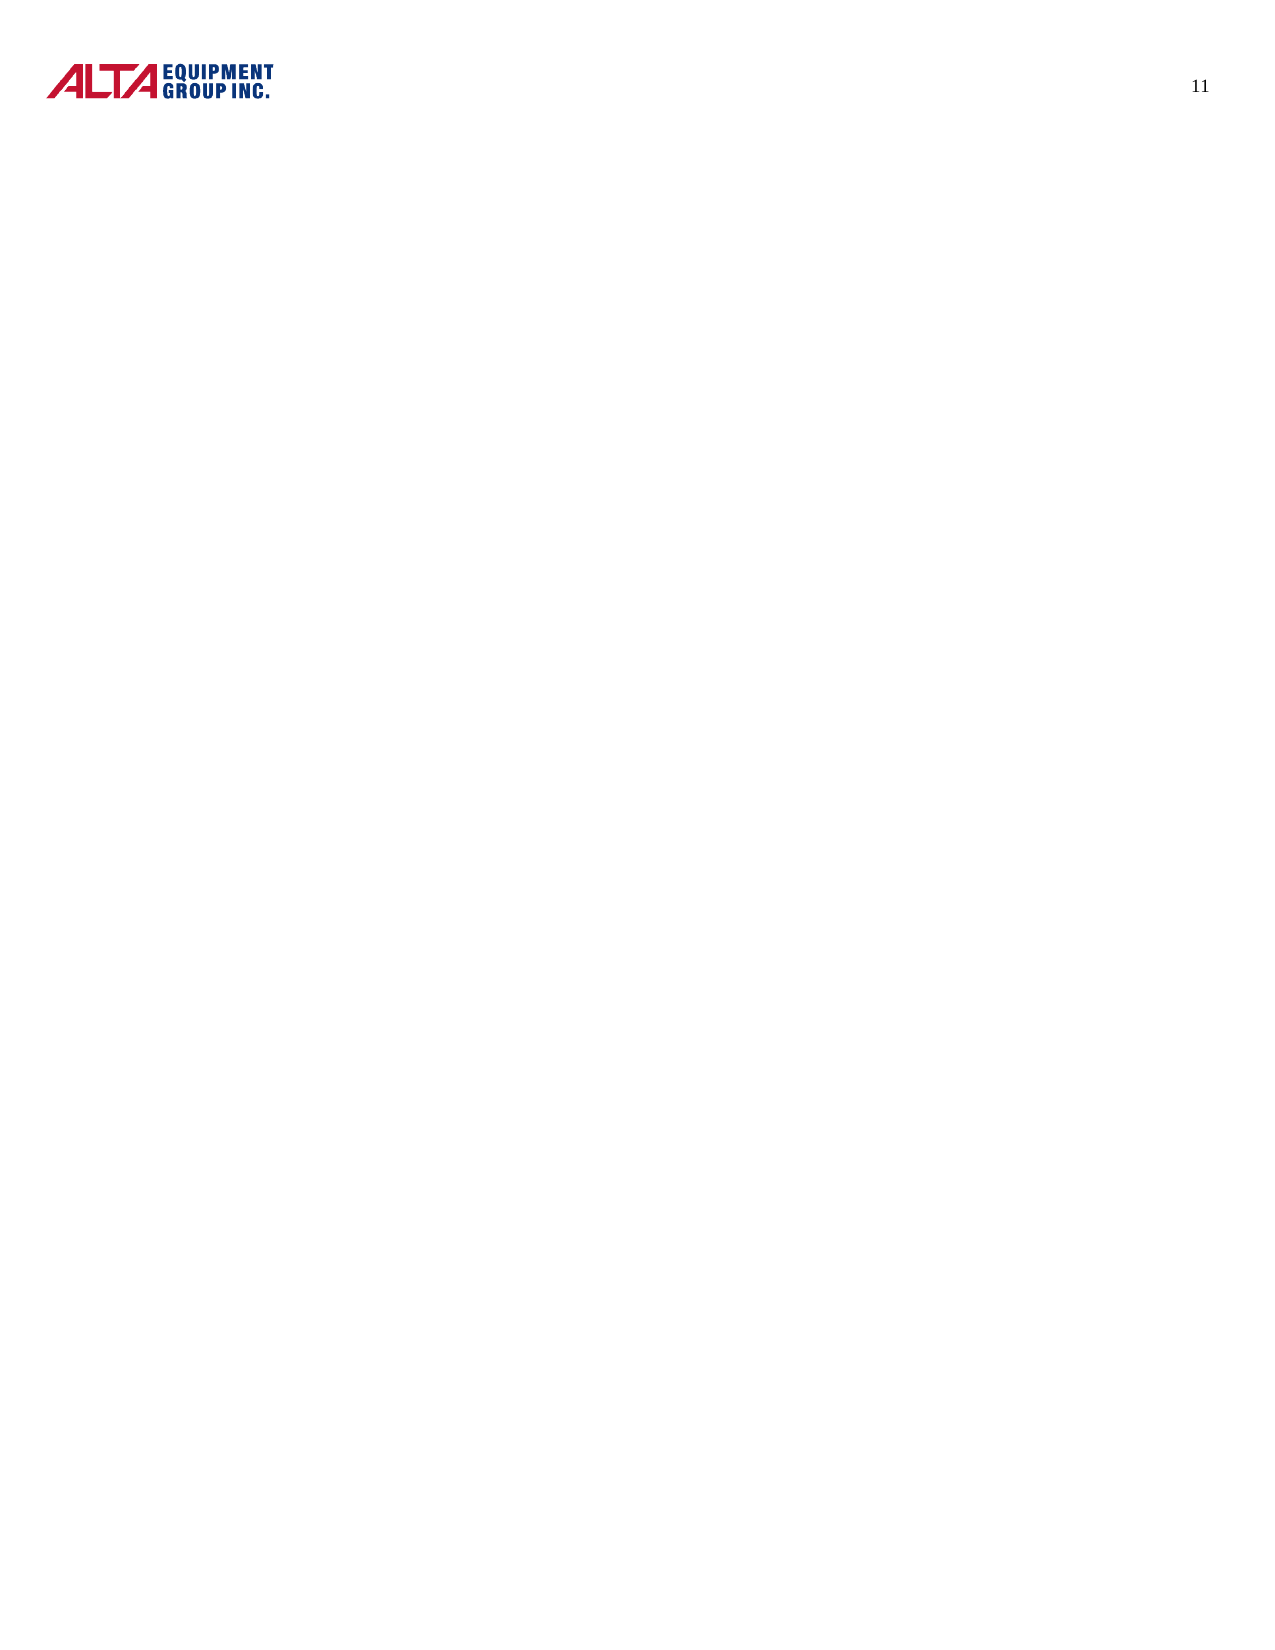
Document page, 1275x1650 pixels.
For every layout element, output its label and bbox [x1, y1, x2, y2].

picture [45, 63, 274, 99]
